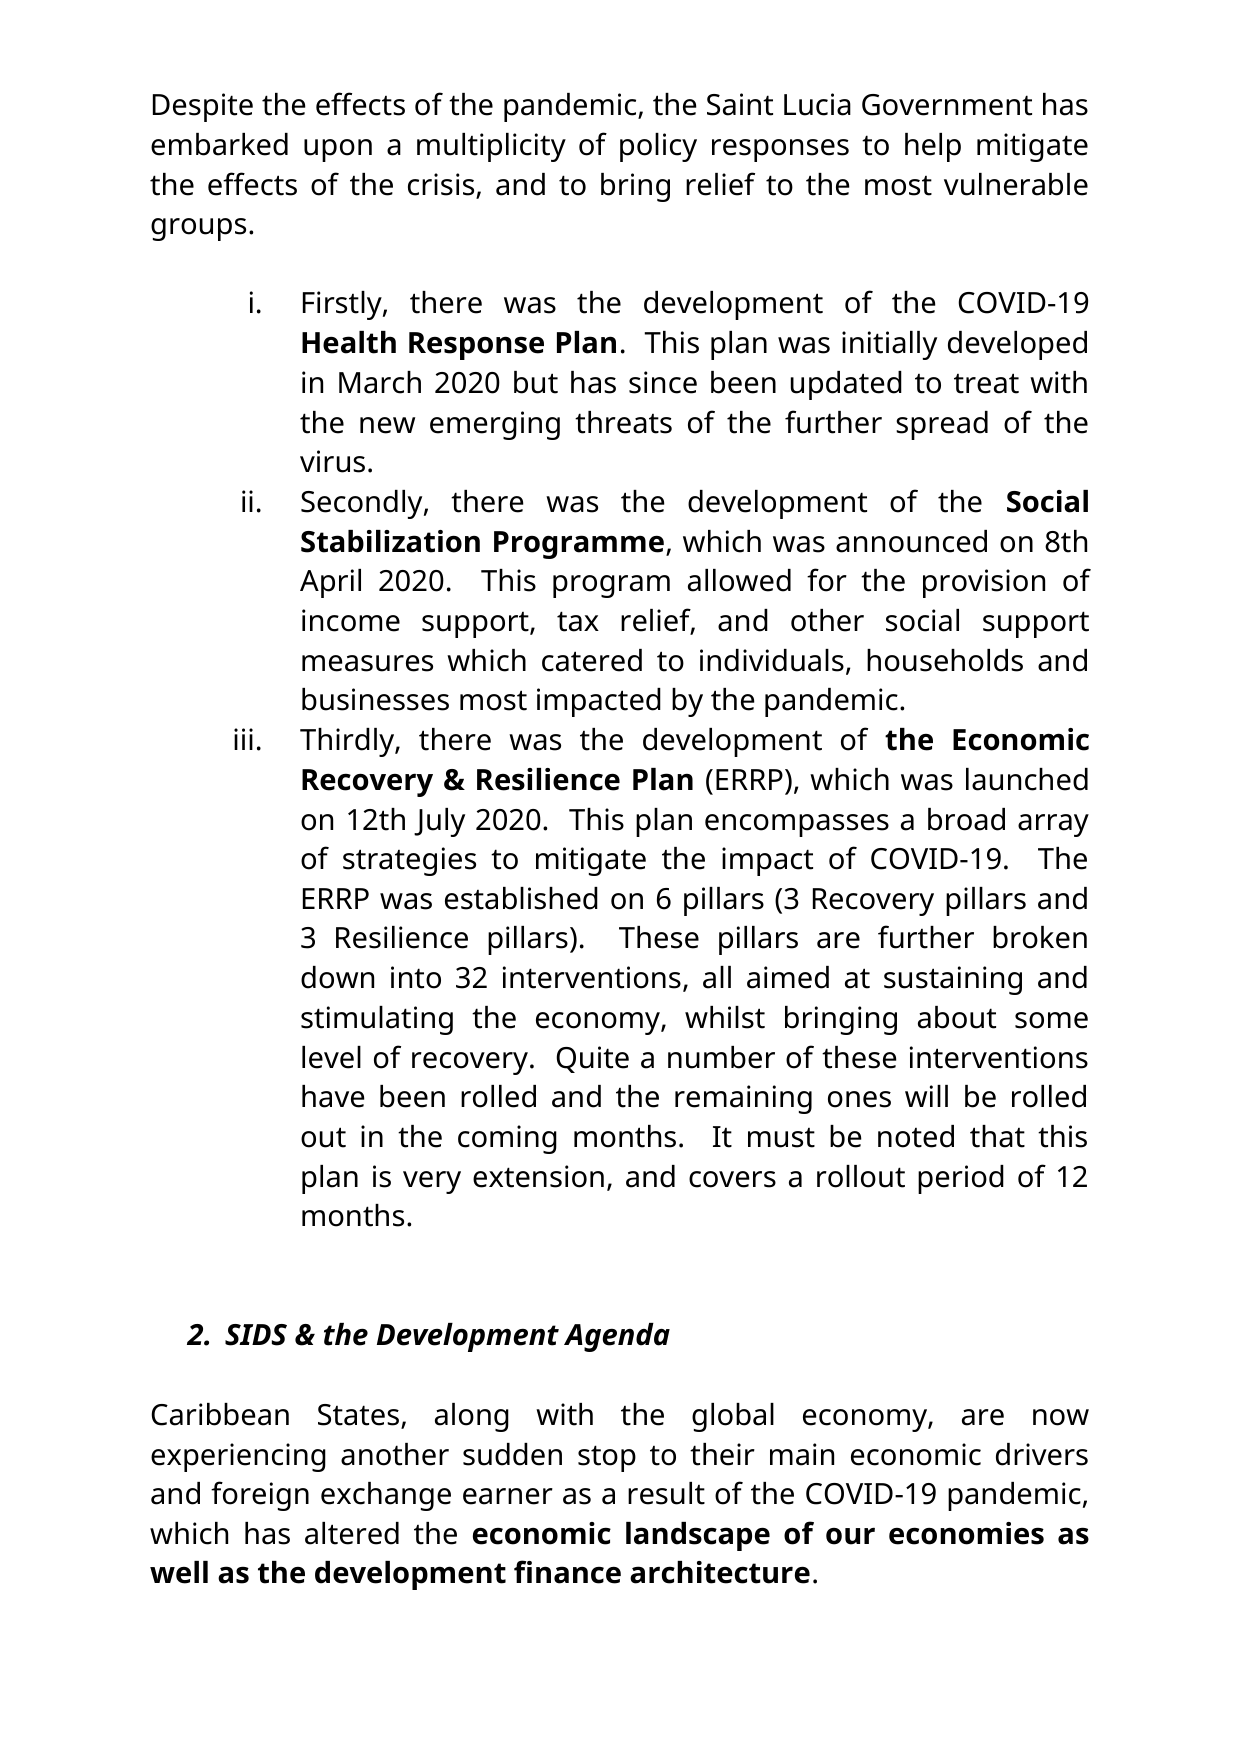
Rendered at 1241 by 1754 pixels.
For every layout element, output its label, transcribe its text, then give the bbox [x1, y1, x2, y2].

list Thirdly, there was the development of the Economic Recovery & Resilience Plan (ERRP), which was launched on 12th July 2020. This plan encompasses a broad array of strategies to mitigate the impact of COVID-19. The ERRP was established on 6 pillars (3 Recovery pillars and 3 Resilience pillars). These pillars are further broken down into 32 interventions, all aimed at sustaining and stimulating the economy, whilst bringing about some level of recovery. Quite a number of these interventions have been rolled and the remaining ones will be rolled out in the coming months. It must be noted that this plan is very extension, and covers a rollout period of 12 months. [262, 719, 1090, 1235]
text Despite the effects of the pandemic, the Saint Lucia Government has embarked upon a multiplicity of policy responses to help mitigate the effects of the crisis, and to bring relief to the most vulnerable groups. [150, 84, 1090, 243]
list Firstly, there was the development of the COVID-19 Health Response Plan. This plan was initially developed in March 2020 but has since been updated to treat with the new emerging threats of the further spread of the virus. [262, 283, 1090, 481]
list Secondly, there was the development of the Social Stabilization Programme, which was announced on 8th April 2020. This program allowed for the provision of income support, tax relief, and other social support measures which catered to individuals, households and businesses most impacted by the pandemic. [262, 481, 1090, 719]
text Caribbean States, along with the global economy, are now experiencing another sudden stop to their main economic drivers and foreign exchange earner as a result of the COVID-19 pandemic, which has altered the economic landscape of our economies as well as the development finance architecture. [150, 1394, 1090, 1592]
list SIDS & the Development Agenda [187, 1315, 1090, 1354]
